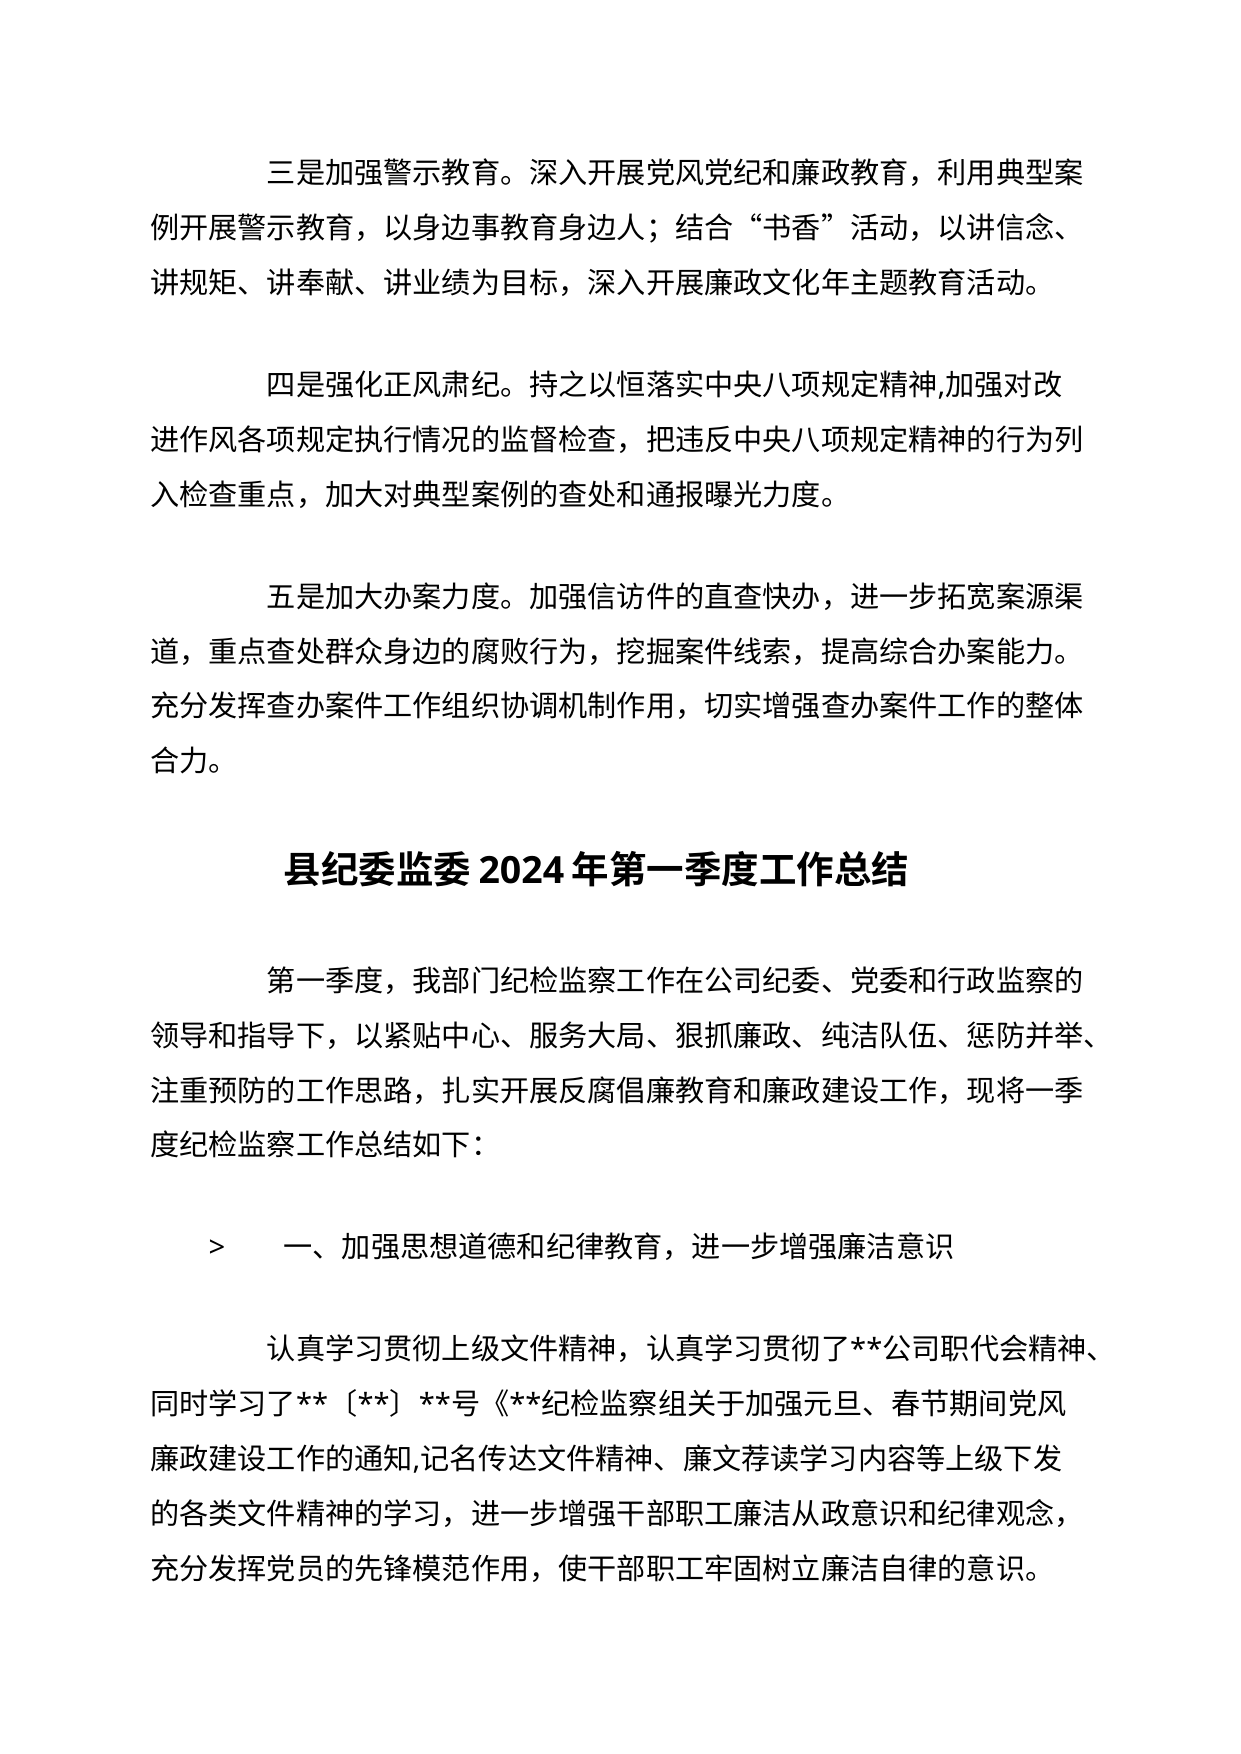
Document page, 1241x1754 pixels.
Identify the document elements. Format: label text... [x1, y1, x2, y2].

text 三是加强警示教育。深入开展党风党纪和廉政教育，利用典型案例开展警示教育，以身边事教育身边人；结合“书香”活动，以讲信念、讲规矩、讲奉献、讲业绩为目标，深入开展廉政文化年主题教育活动。 [150, 150, 1090, 302]
text > 一、加强思想道德和纪律教育，进一步增强廉洁意识 [150, 1224, 1090, 1266]
text 县纪委监委2024年第一季度工作总结 [150, 840, 1090, 894]
text 四是强化正风肃纪。持之以恒落实中央八项规定精神,加强对改进作风各项规定执行情况的监督检查，把违反中央八项规定精神的行为列入检查重点，加大对典型案例的查处和通报曝光力度。 [150, 362, 1090, 514]
text 第一季度，我部门纪检监察工作在公司纪委、党委和行政监察的领导和指导下，以紧贴中心、服务大局、狠抓廉政、纯洁队伍、惩防并举、注重预防的工作思路，扎实开展反腐倡廉教育和廉政建设工作，现将一季度纪检监察工作总结如下： [150, 957, 1090, 1164]
text 五是加大办案力度。加强信访件的直查快办，进一步拓宽案源渠道，重点查处群众身边的腐败行为，挖掘案件线索，提高综合办案能力。充分发挥查办案件工作组织协调机制作用，切实增强查办案件工作的整体合力。 [150, 573, 1090, 780]
text 认真学习贯彻上级文件精神，认真学习贯彻了**公司职代会精神、同时学习了**〔**〕**号《**纪检监察组关于加强元旦、春节期间党风廉政建设工作的通知,记名传达文件精神、廉文荐读学习内容等上级下发的各类文件精神的学习，进一步增强干部职工廉洁从政意识和纪律观念，充分发挥党员的先锋模范作用，使干部职工牢固树立廉洁自律的意识。 [150, 1326, 1090, 1588]
